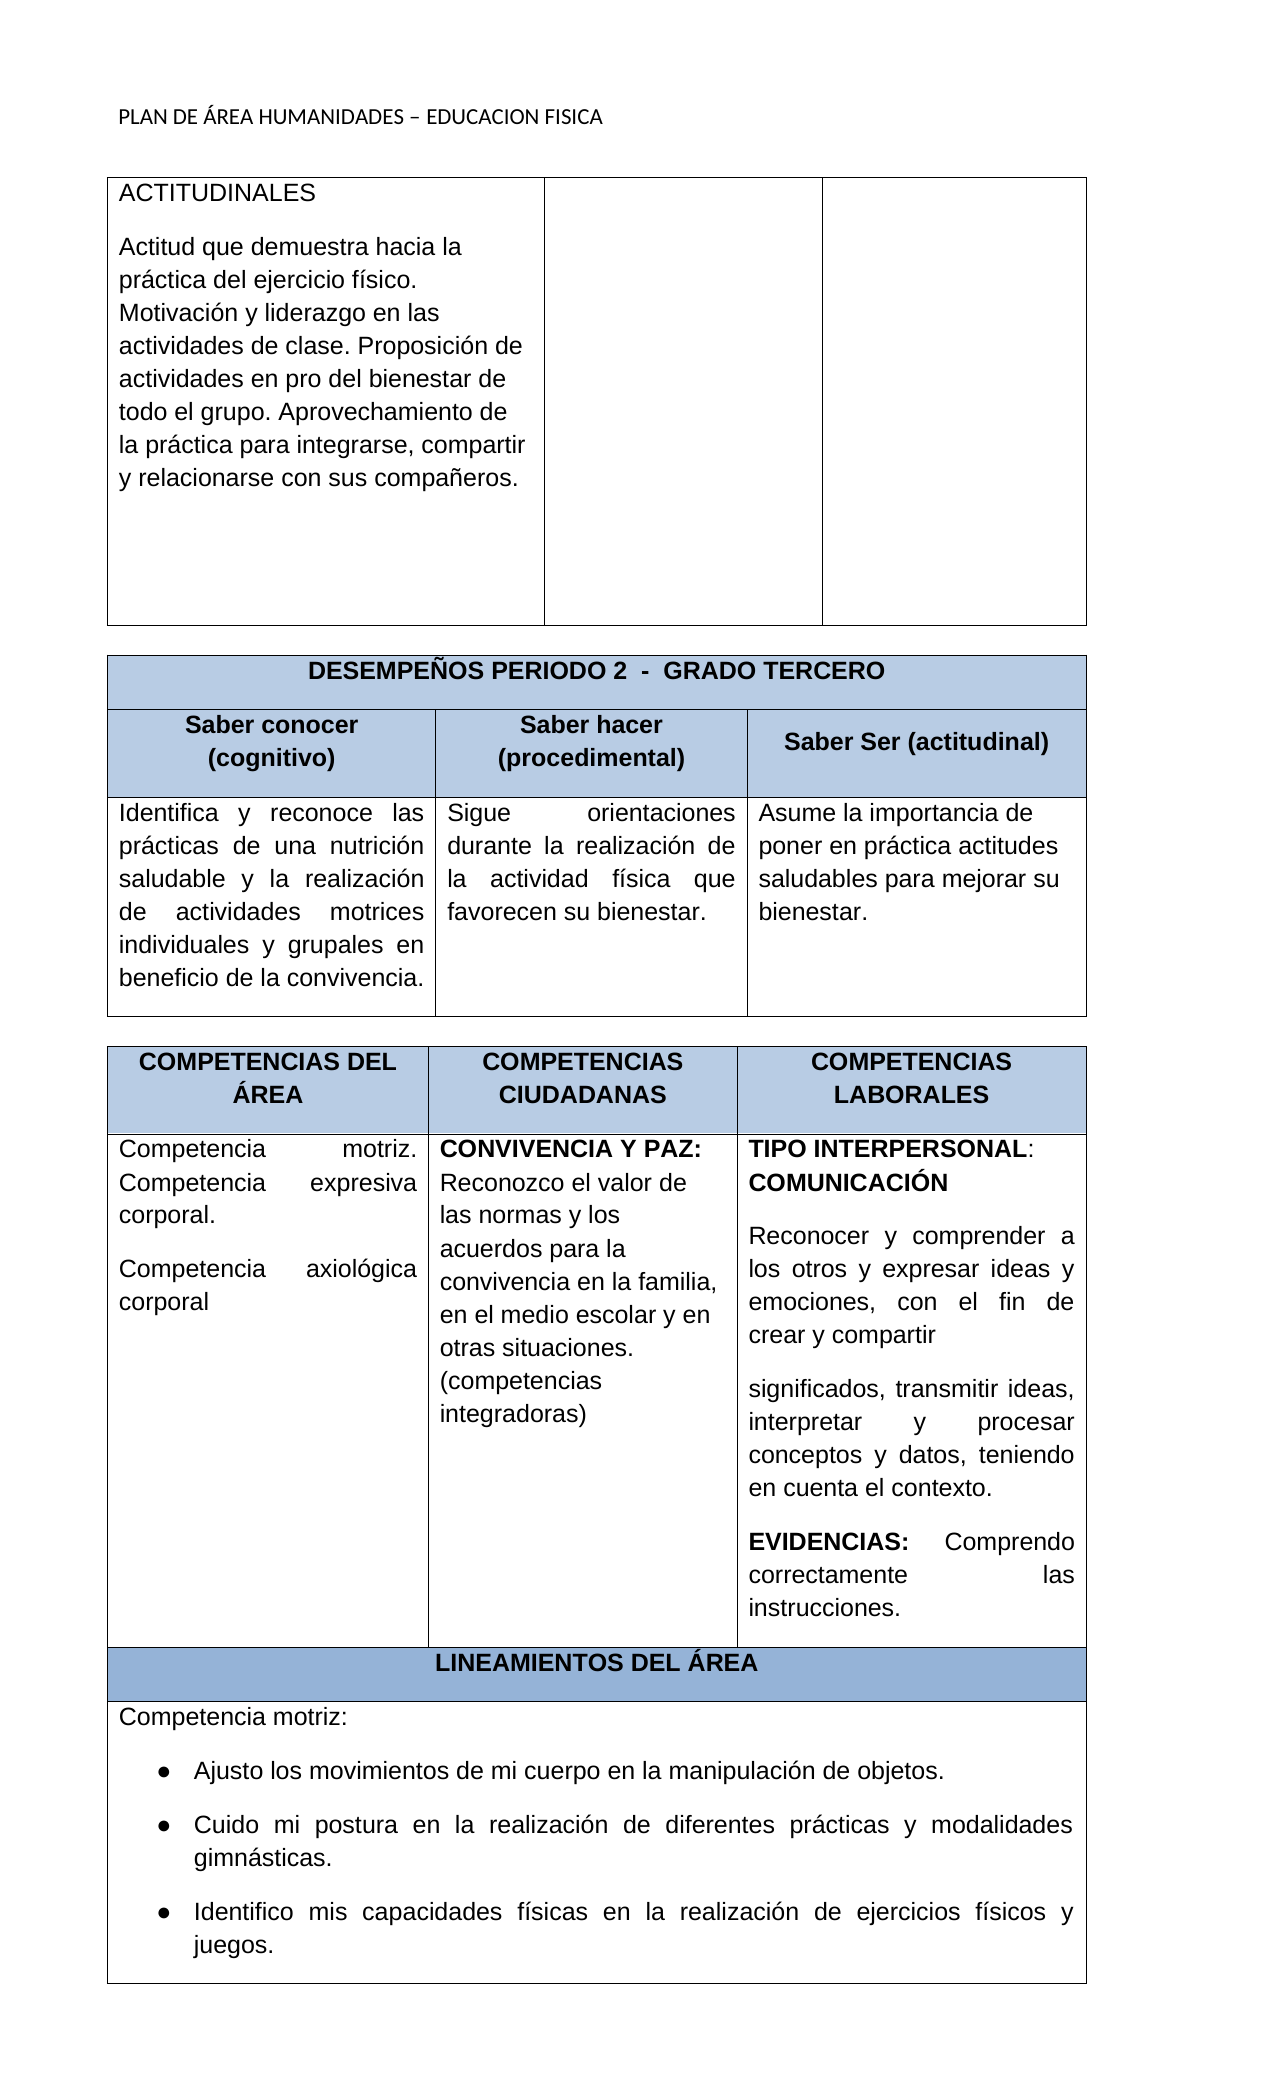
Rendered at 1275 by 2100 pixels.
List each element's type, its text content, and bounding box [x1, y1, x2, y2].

table_header COMPETENCIAS CIUDADANAS [429, 1047, 737, 1133]
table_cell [108, 1702, 1086, 1983]
table_cell CONVIVENCIA Y PAZ: Reconozco el valor de las normas y los acuerdos para la convivencia en la familia, en el medio escolar y en otras situaciones. (competencias integradoras) [429, 1135, 737, 1647]
table_cell Sigue orientaciones durante la realización de la actividad física que favorecen su bienestar. [436, 798, 747, 1016]
table_cell Asume la importancia de poner en práctica actitudes saludables para mejorar su bienestar. [748, 798, 1086, 1016]
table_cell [545, 178, 822, 625]
table_cell Saber conocer (cognitivo) [108, 710, 435, 797]
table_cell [823, 178, 1086, 625]
table_cell LINEAMIENTOS DEL ÁREA [108, 1648, 1086, 1701]
table_cell TIPO INTERPERSONAL: COMUNICACIÓN Reconocer y comprender a los otros y expresar ideas y emociones, con el fin de crear y compartir significados, transmitir ideas, interpretar y procesar conceptos y datos, teniendo en cuenta el contexto. EVIDENCIAS: Comprendo correctamente las instrucciones. [738, 1135, 1086, 1647]
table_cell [108, 178, 544, 625]
table_cell Saber Ser (actitudinal) [748, 710, 1086, 797]
table_cell Saber hacer (procedimental) [436, 710, 747, 797]
table_cell Competencia motriz. Competencia expresiva corporal. Competencia axiológica corporal [108, 1135, 428, 1647]
table_cell Identifica y reconoce las prácticas de una nutrición saludable y la realización de actividades motrices individuales y grupales en beneficio de la convivencia. [108, 798, 435, 1016]
table_header COMPETENCIAS LABORALES [738, 1047, 1086, 1133]
table_header COMPETENCIAS DEL ÁREA [108, 1047, 428, 1133]
table_header DESEMPEÑOS PERIODO 2 - GRADO TERCERO [108, 656, 1086, 709]
